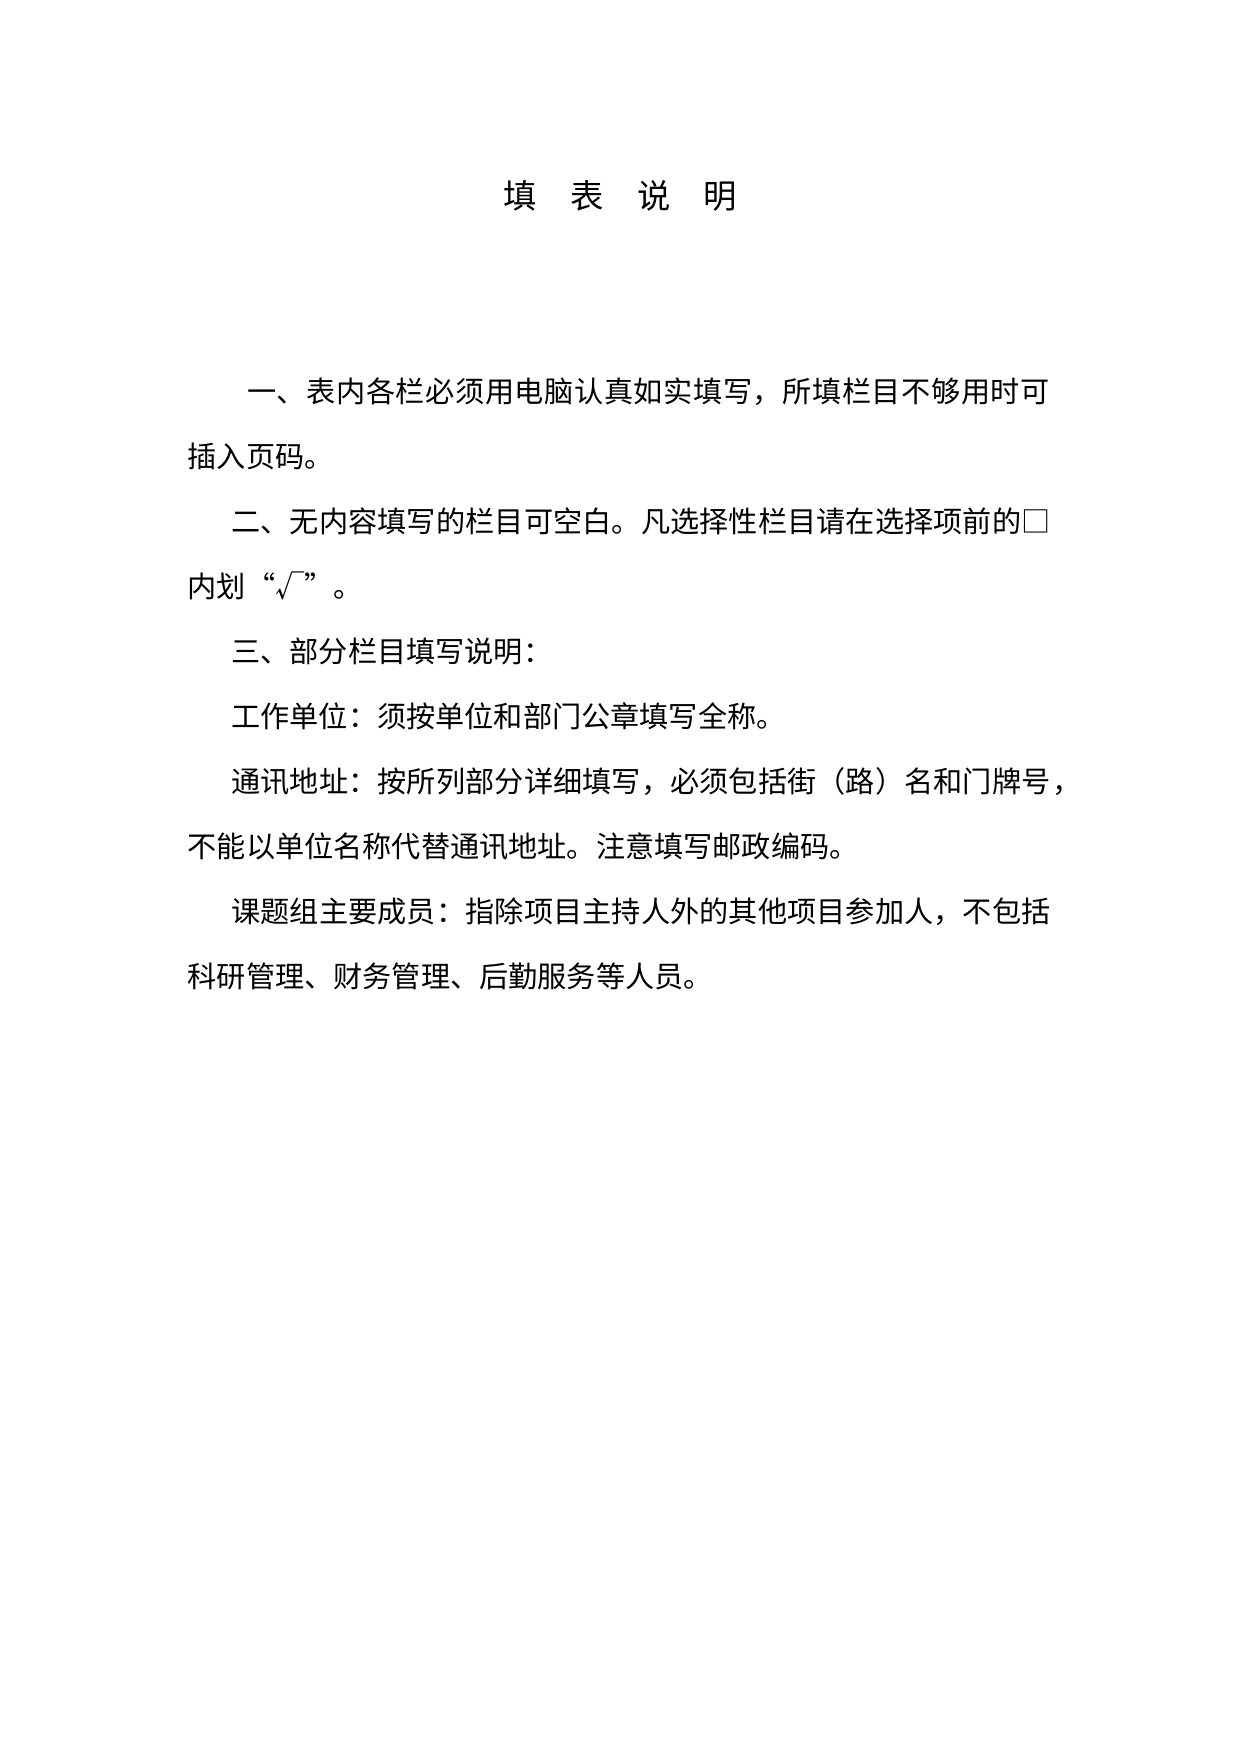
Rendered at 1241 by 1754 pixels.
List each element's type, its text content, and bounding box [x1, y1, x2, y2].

text 课题组主要成员：指除项目主持人外的其他项目参加人，不包括科研管理、财务管理、后勤服务等人员。 [187, 877, 1053, 1007]
text 三、部分栏目填写说明： [187, 617, 1053, 682]
text 通讯地址：按所列部分详细填写，必须包括街（路）名和门牌号，不能以单位名称代替通讯地址。注意填写邮政编码。 [187, 747, 1053, 877]
text 一、表内各栏必须用电脑认真如实填写，所填栏目不够用时可插入页码。 [187, 357, 1053, 487]
text 二、无内容填写的栏目可空白。凡选择性栏目请在选择项前的□内划“√”。 [187, 487, 1053, 617]
text 工作单位：须按单位和部门公章填写全称。 [187, 682, 1053, 747]
text 填 表 说 明 [187, 162, 1053, 227]
